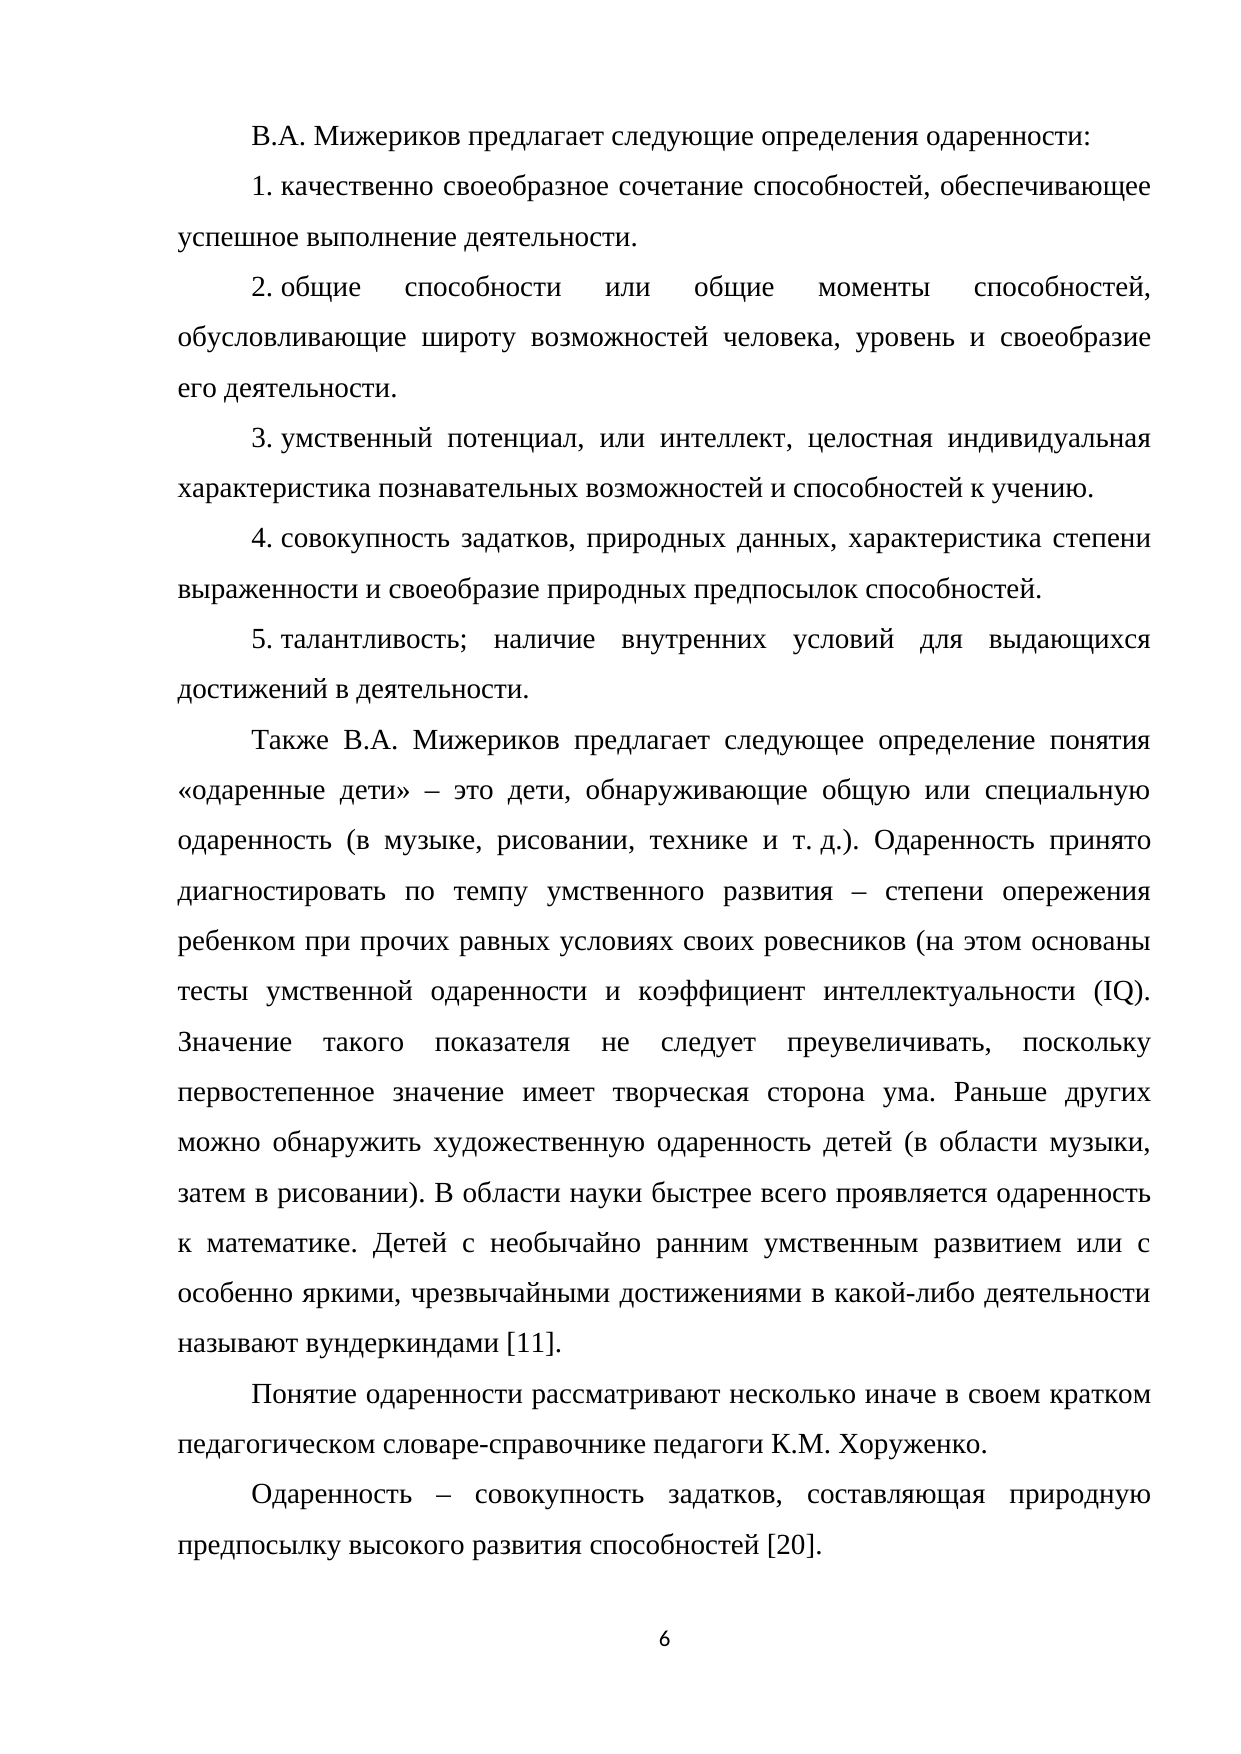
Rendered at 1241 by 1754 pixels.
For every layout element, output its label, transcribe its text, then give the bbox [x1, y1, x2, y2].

text Одаренность – совокупность задатков, составляющая природную предпосылку высокого развития способностей [20]. [177, 1477, 1152, 1560]
text Также В.А. Мижериков предлагает следующее определение понятия «одаренные дети» – это дети, обнаруживающие общую или специальную одаренность (в музыке, рисовании, технике и т. д.). Одаренность принято диагностировать по темпу умственного развития – степени опережения ребенком при прочих равных условиях своих ровесников (на этом основаны тесты умственной одаренности и коэффициент интеллектуальности (IQ). Значение такого показателя не следует преувеличивать, поскольку первостепенное значение имеет творческая сторона ума. Раньше других можно обнаружить художественную одаренность детей (в области музыки, затем в рисовании). В области науки быстрее всего проявляется одаренность к математике. Детей с необычайно ранним умственным развитием или с особенно яркими, чрезвычайными достижениями в какой-либо деятельности называют вундеркиндами [11]. [177, 722, 1152, 1359]
text Понятие одаренности рассматривают несколько иначе в своем кратком педагогическом словаре-справочнике педагоги К.М. Хоруженко. [177, 1376, 1152, 1460]
text В.А. Мижериков предлагает следующие определения одаренности: [177, 118, 1152, 152]
list общие способности или общие моменты способностей, обусловливающие широту возможностей человека, уровень и своеобразие его деятельности. [177, 269, 1152, 403]
list совокупность задатков, природных данных, характеристика степени выраженности и своеобразие природных предпосылок способностей. [177, 521, 1152, 604]
list талантливость; наличие внутренних условий для выдающихся достижений в деятельности. [177, 621, 1152, 705]
list умственный потенциал, или интеллект, целостная индивидуальная характеристика познавательных возможностей и способностей к учению. [177, 420, 1152, 504]
list качественно своеобразное сочетание способностей, обеспечивающее успешное выполнение деятельности. [177, 168, 1152, 252]
